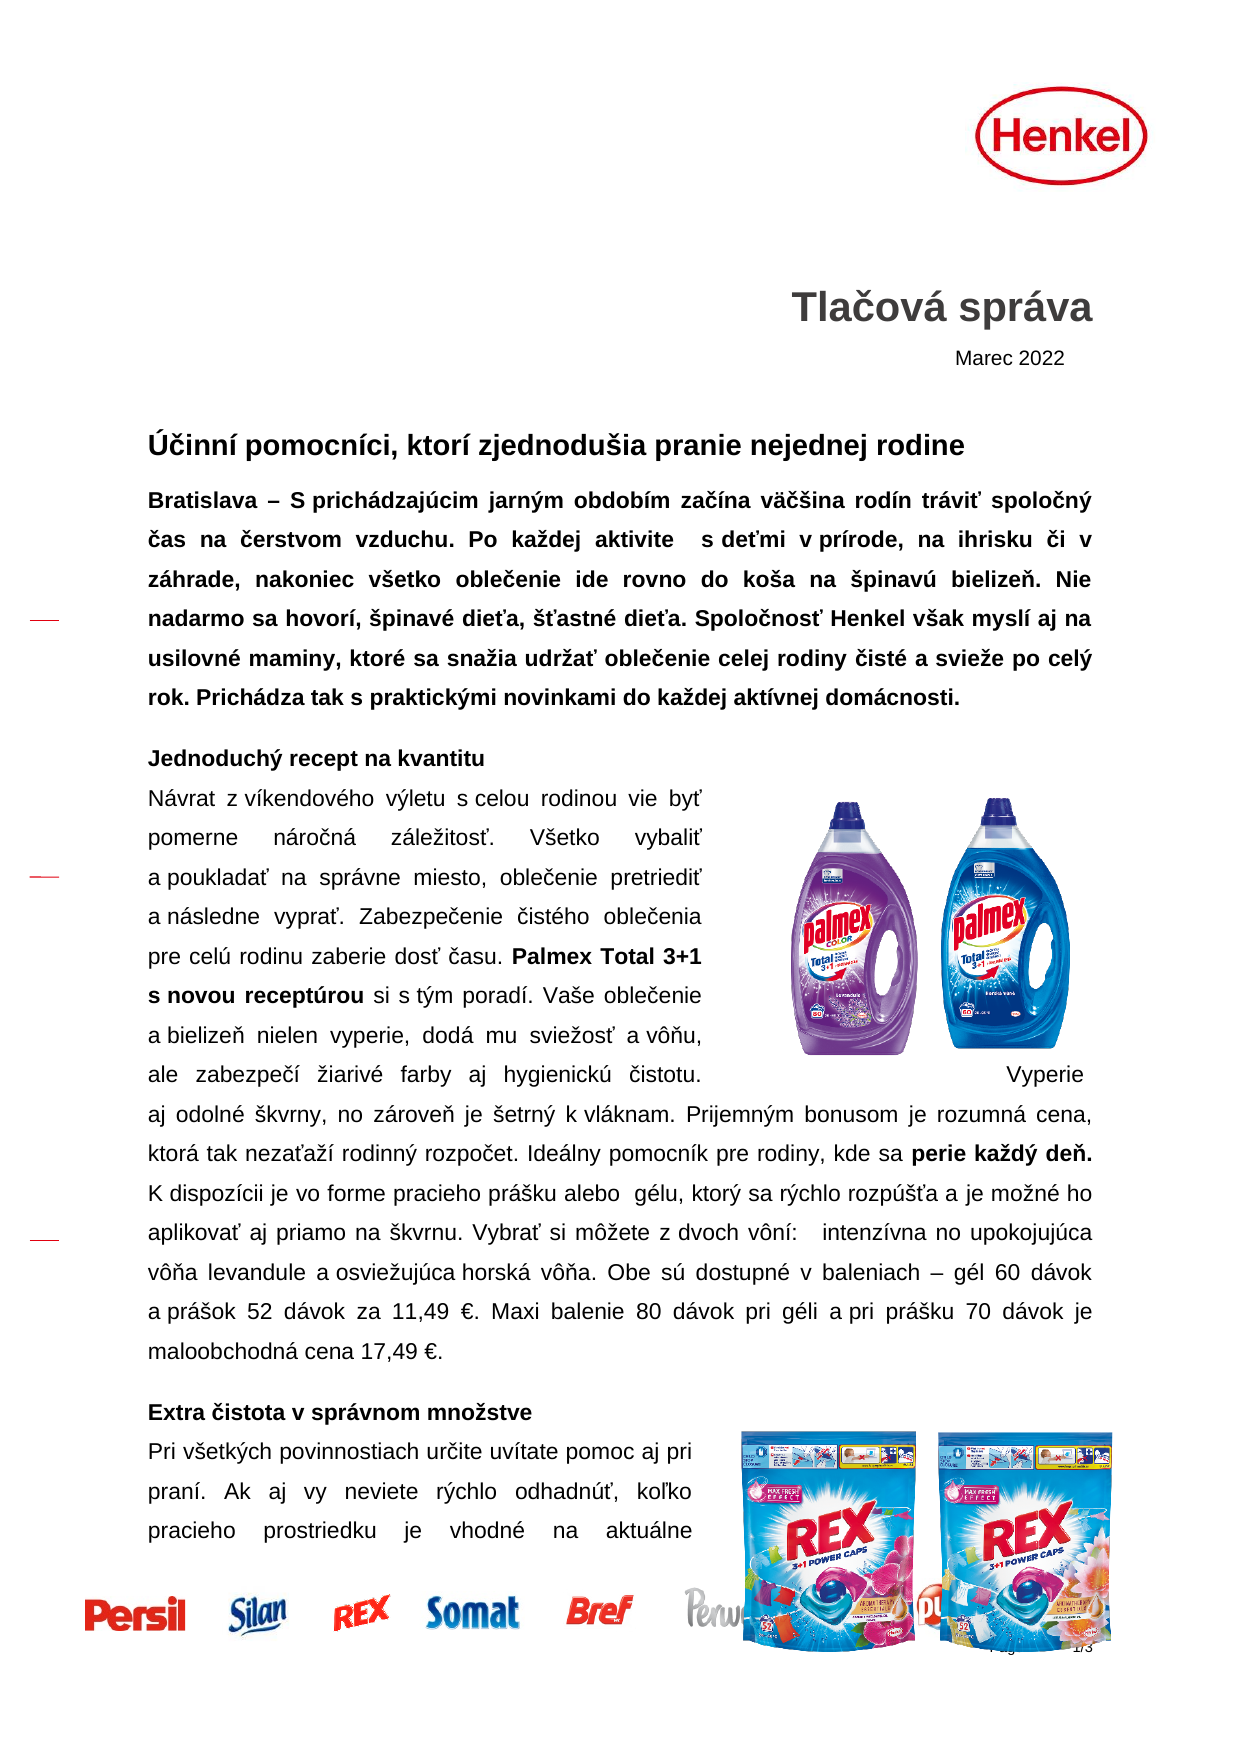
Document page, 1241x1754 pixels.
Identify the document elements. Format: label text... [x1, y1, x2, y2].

text Marec 2022 [148, 343, 1092, 370]
text Bratislava – S prichádzajúcim jarným obdobím začína väčšina rodín tráviť spoločný čas na čerstvom vzduchu. Po každej aktivite s deťmi v prírode, na ihrisku či v záhrade, nakoniec všetko oblečenie ide rovno do koša na špinavú bielizeň. Nie nadarmo sa hovorí, špinavé dieťa, šťastné dieťa. Spoločnosť Henkel však myslí aj na usilovné maminy, ktoré sa snažia udržať oblečenie celej rodiny čisté a svieže po celý rok. Prichádza tak s praktickými novinkami do každej aktívnej domácnosti. [148, 487, 1092, 711]
text Jednoduchý recept na kvantitu [148, 745, 1092, 772]
picture [554, 1580, 642, 1638]
text Extra čistota v správnom množstve [148, 1399, 1092, 1425]
picture [720, 792, 1136, 1062]
picture [85, 1596, 186, 1631]
text Účinní pomocníci, ktorí zjednodušia pranie nejednej rodine [148, 428, 1092, 462]
picture [326, 1586, 397, 1638]
picture [965, 70, 1157, 201]
picture [682, 1425, 1140, 1658]
picture [216, 1580, 301, 1645]
text Návrat z víkendového výletu s celou rodinou vie byť pomerne náročná záležitosť. Všetko vybaliť a poukladať na správne miesto, oblečenie pretriediť a následne vyprať. Zabezpečenie čistého oblečenia pre celú rodinu zaberie dosť času. Palmex Total 3+1 s novou receptúrou si s tým poradí. Vaše oblečenie a bielizeň nielen vyperie, dodá mu sviežosť a vôňu, ale zabezpečí žiarivé farby aj hygienickú čistotu. Vyperie aj odolné škvrny, no zároveň je šetrný k vláknam. Prijemným bonusom je rozumná cena, ktorá tak nezaťaží rodinný rozpočet. Ideálny pomocník pre rodiny, kde sa perie každý deň. K dispozícii je vo forme pracieho prášku alebo gélu, ktorý sa rýchlo rozpúšťa a je možné ho aplikovať aj priamo na škvrnu. Vybrať si môžete z dvoch vôní: intenzívna no upokojujúca vôňa levandule a osviežujúca horská vôňa. Obe sú dostupné v baleniach – gél 60 dávok a prášok 52 dávok za 11,49 €. Maxi balenie 80 dávok pri géli a pri prášku 70 dávok je maloobchodná cena 17,49 €. [148, 785, 1092, 1364]
picture [419, 1591, 525, 1633]
